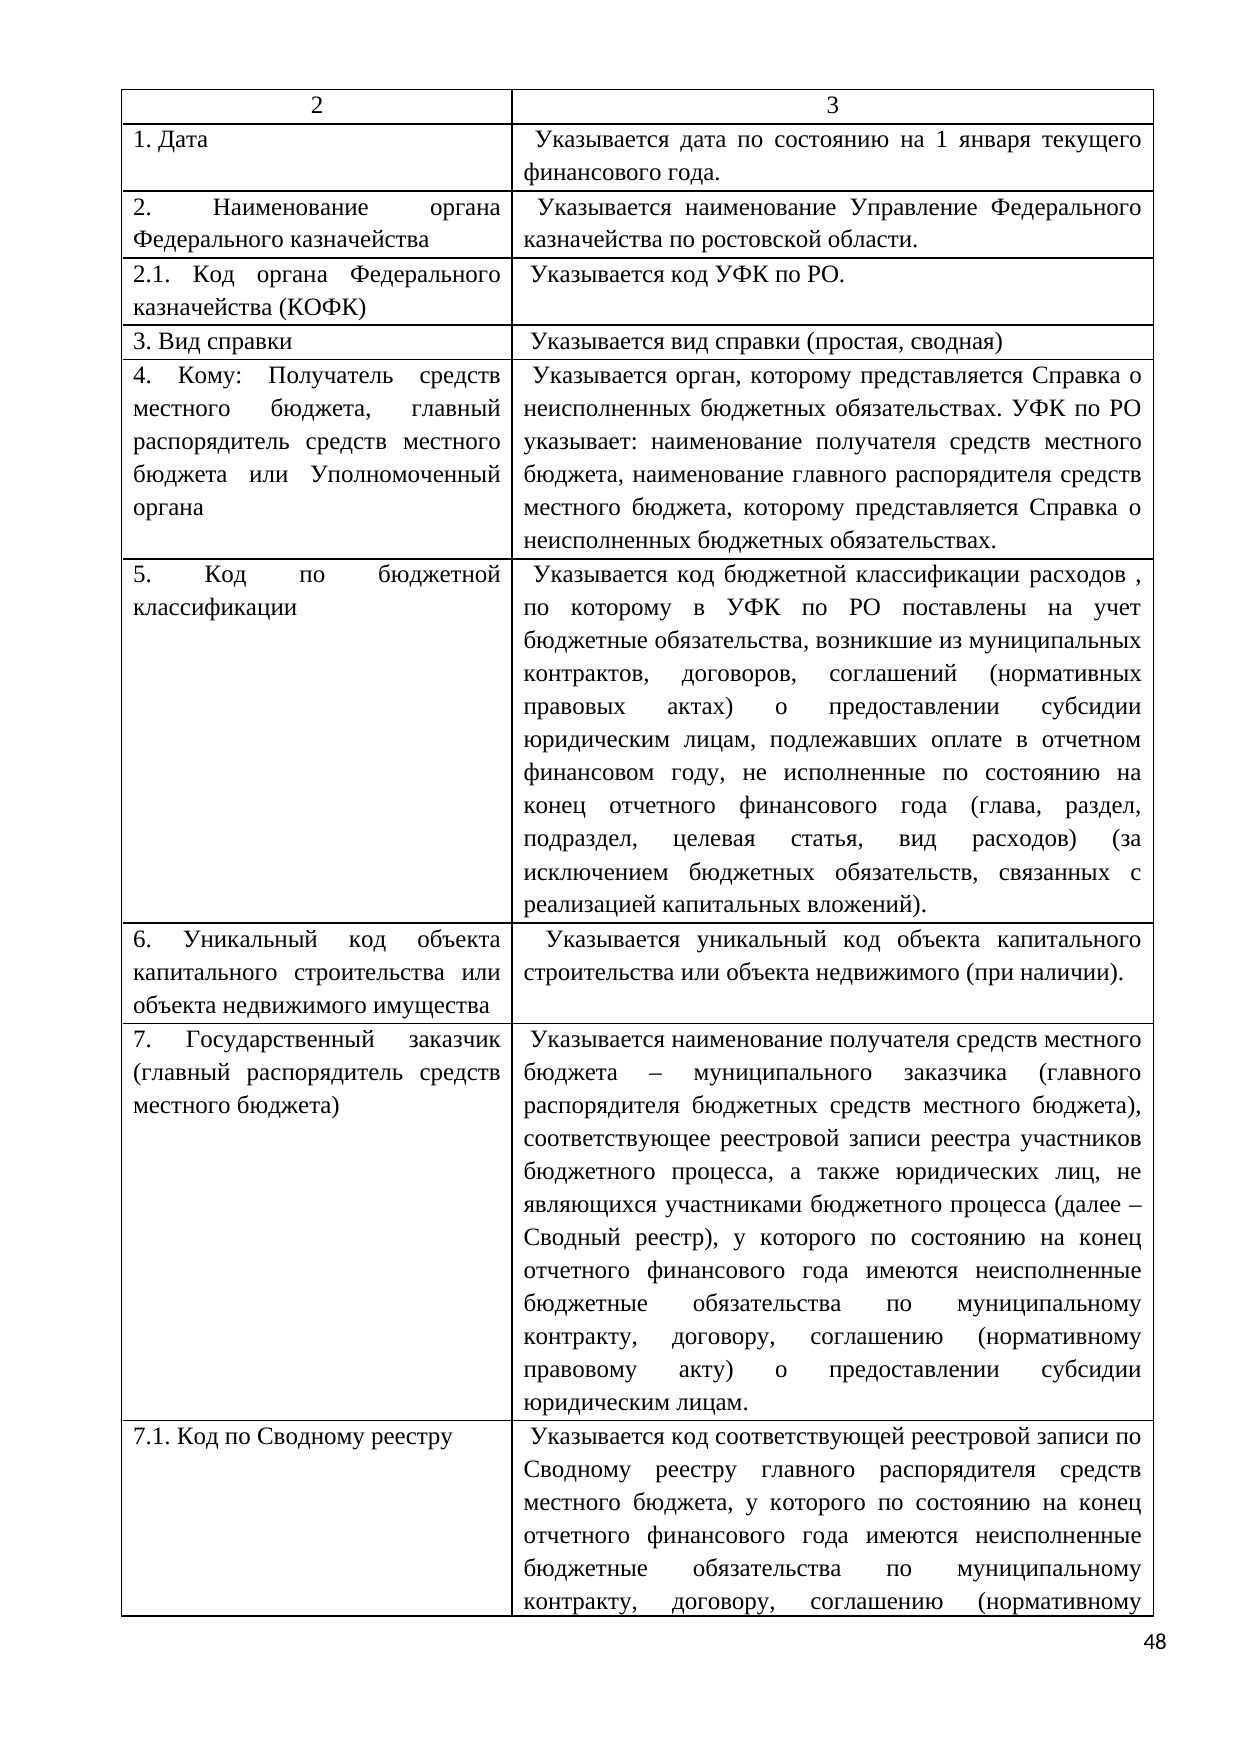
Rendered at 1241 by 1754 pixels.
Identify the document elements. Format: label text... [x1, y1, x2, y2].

table_header 2 [122, 90, 511, 123]
table_header 3 [513, 90, 1153, 123]
table_cell 4. Кому: Получатель средств местного бюджета, главный распорядитель средств местного бюджета или Уполномоченный органа [122, 360, 511, 558]
table_cell Указывается код УФК по РО. [513, 259, 1153, 324]
table_cell Указывается уникальный код объекта капитального строительства или объекта недвижимого (при наличии). [513, 924, 1153, 1022]
table_cell 2.1. Код органа Федерального казначейства (КОФК) [122, 258, 511, 324]
table_cell Указывается код бюджетной классификации расходов , по которому в УФК по РО поставлены на учет бюджетные обязательства, возникшие из муниципальных контрактов, договоров, соглашений (нормативных правовых актах) о предоставлении субсидии юридическим лицам, подлежавших оплате в отчетном финансовом году, не исполненные по состоянию на конец отчетного финансового года (глава, раздел, подраздел, целевая статья, вид расходов) (за исключением бюджетных обязательств, связанных с реализацией капитальных вложений). [513, 560, 1153, 922]
table_cell 6. Уникальный код объекта капитального строительства или объекта недвижимого имущества [122, 923, 511, 1022]
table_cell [513, 1421, 1153, 1615]
table_cell Указывается наименование получателя средств местного бюджета – муниципального заказчика (главного распорядителя бюджетных средств местного бюджета), соответствующее реестровой записи реестра участников бюджетного процесса, а также юридических лиц, не являющихся участниками бюджетного процесса (далее – Сводный реестр), у которого по состоянию на конец отчетного финансового года имеются неисполненные бюджетные обязательства по муниципальному контракту, договору, соглашению (нормативному правовому акту) о предоставлении субсидии юридическим лицам. [513, 1024, 1153, 1420]
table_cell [122, 1421, 511, 1615]
table_cell Указывается орган, которому представляется Справка о неисполненных бюджетных обязательствах. УФК по РО указывает: наименование получателя средств местного бюджета, наименование главного распорядителя средств местного бюджета, которому представляется Справка о неисполненных бюджетных обязательствах. [513, 360, 1153, 558]
table_cell 5. Код по бюджетной классификации [122, 559, 511, 922]
table_cell Указывается дата по состоянию на 1 января текущего финансового года. [513, 125, 1153, 190]
table_cell 1. Дата [122, 124, 511, 190]
table_cell Указывается вид справки (простая, сводная) [513, 326, 1153, 358]
table_cell 3. Вид справки [122, 325, 511, 358]
table_cell 7. Государственный заказчик (главный распорядитель средств местного бюджета) [122, 1024, 511, 1420]
table_cell 2. Наименование органа Федерального казначейства [122, 191, 511, 257]
table_cell Указывается наименование Управление Федерального казначейства по ростовской области. [513, 192, 1153, 257]
